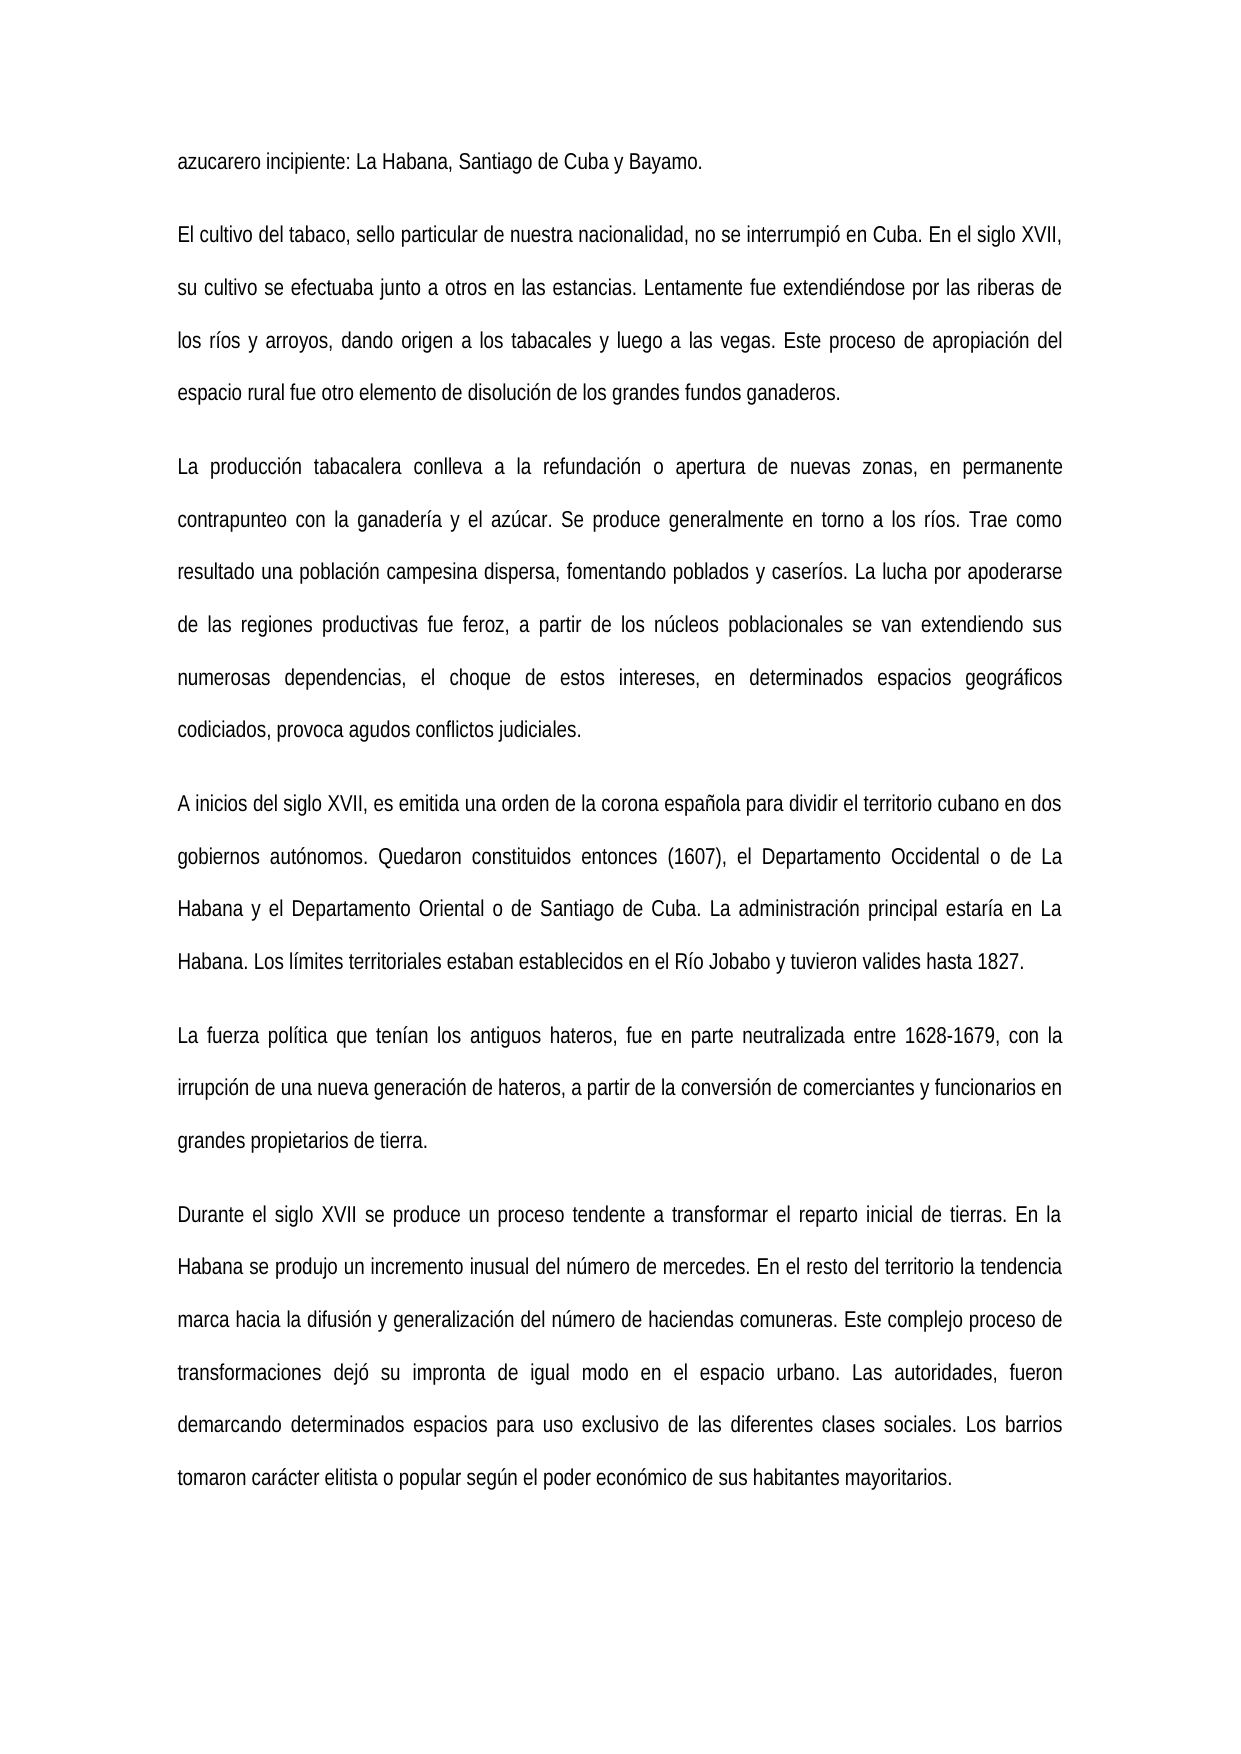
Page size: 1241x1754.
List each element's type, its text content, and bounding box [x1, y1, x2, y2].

text La fuerza política que tenían los antiguos hateros, fue en parte neutralizada entre 1628-1679, con la irrupción de una nueva generación de hateros, a partir de la conversión de comerciantes y funcionarios en grandes propietarios de tierra. [177, 1022, 1063, 1153]
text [177, 148, 1063, 174]
text El cultivo del tabaco, sello particular de nuestra nacionalidad, no se interrumpió en Cuba. En el siglo XVII, su cultivo se efectuaba junto a otros en las estancias. Lentamente fue extendiéndose por las riberas de los ríos y arroyos, dando origen a los tabacales y luego a las vegas. Este proceso de apropiación del espacio rural fue otro elemento de disolución de los grandes fundos ganaderos. [177, 221, 1063, 406]
text Durante el siglo XVII se produce un proceso tendente a transformar el reparto inicial de tierras. En la Habana se produjo un incremento inusual del número de mercedes. En el resto del territorio la tendencia marca hacia la difusión y generalización del número de haciendas comuneras. Este complejo proceso de transformaciones dejó su impronta de igual modo en el espacio urbano. Las autoridades, fueron demarcando determinados espacios para uso exclusivo de las diferentes clases sociales. Los barrios tomaron carácter elitista o popular según el poder económico de sus habitantes mayoritarios. [177, 1201, 1063, 1490]
text A inicios del siglo XVII, es emitida una orden de la corona española para dividir el territorio cubano en dos gobiernos autónomos. Quedaron constituidos entonces (1607), el Departamento Occidental o de La Habana y el Departamento Oriental o de Santiago de Cuba. La administración principal estaría en La Habana. Los límites territoriales estaban establecidos en el Río Jobabo y tuvieron valides hasta 1827. [177, 790, 1063, 974]
text La producción tabacalera conlleva a la refundación o apertura de nuevas zonas, en permanente contrapunteo con la ganadería y el azúcar. Se produce generalmente en torno a los ríos. Trae como resultado una población campesina dispersa, fomentando poblados y caseríos. La lucha por apoderarse de las regiones productivas fue feroz, a partir de los núcleos poblacionales se van extendiendo sus numerosas dependencias, el choque de estos intereses, en determinados espacios geográficos codiciados, provoca agudos conflictos judiciales. [177, 453, 1063, 743]
